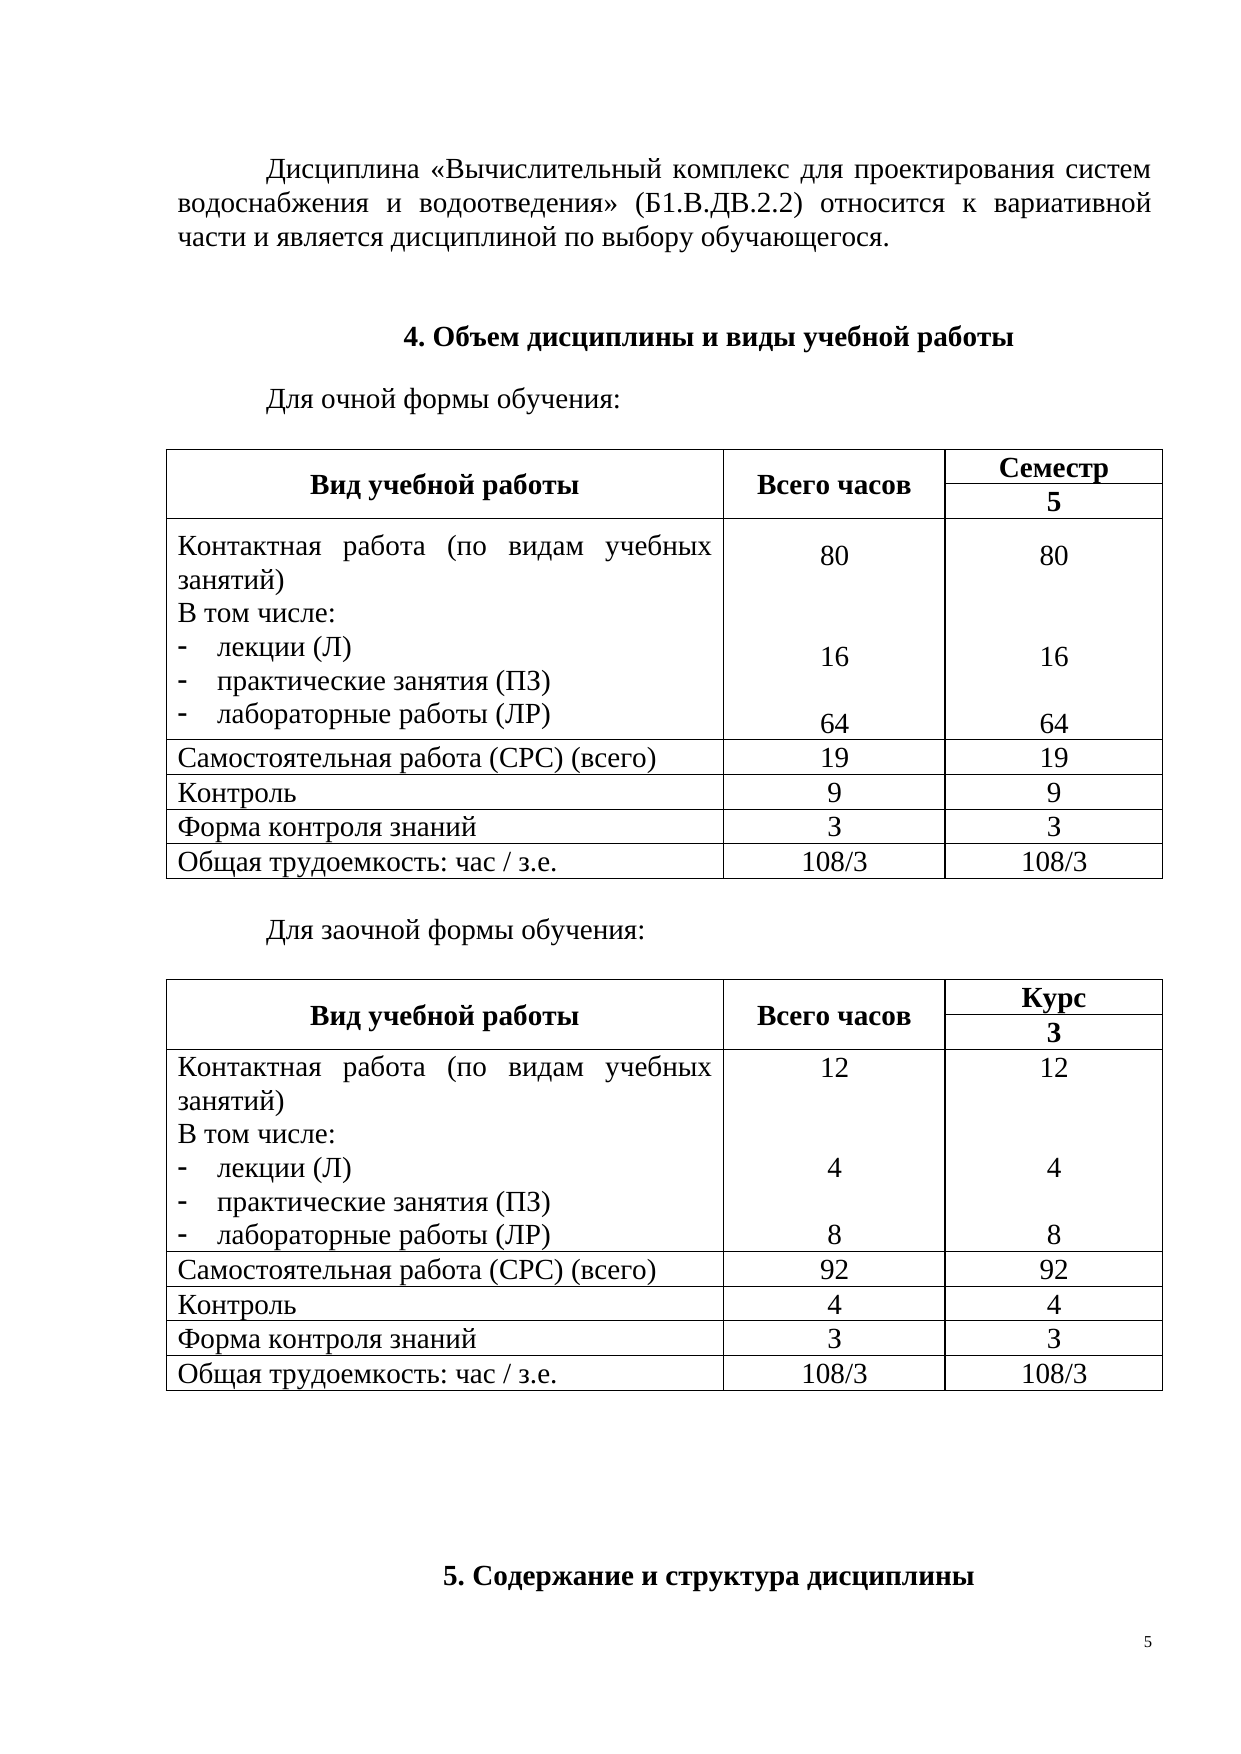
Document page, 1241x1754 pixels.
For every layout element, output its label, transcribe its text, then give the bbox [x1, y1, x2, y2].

table_header Вид учебной работы [167, 450, 723, 518]
table_cell 19 [724, 740, 944, 774]
table_cell 92 [946, 1252, 1162, 1286]
text Для заочной формы обучения: [177, 912, 1152, 946]
text Для очной формы обучения: [177, 382, 1152, 415]
table_cell Общая трудоемкость: час / з.е. [167, 844, 723, 878]
table_cell 108/3 [724, 1356, 944, 1389]
text 4. Объем дисциплины и виды учебной работы [177, 319, 1152, 353]
table_header Вид учебной работы [167, 980, 723, 1048]
table_cell 4 [946, 1287, 1162, 1320]
table_cell Контактная работа (по видам учебных занятий) В том числе: лекции (Л) практические занятия (ПЗ) лабораторные работы (ЛР) [167, 1050, 723, 1251]
table_cell 4 [724, 1287, 944, 1320]
text Дисциплина «Вычислительный комплекс для проектирования систем водоснабжения и водоотведения» (Б1.В.ДВ.2.2) относится к вариативной части и является дисциплиной по выбору обучающегося. [177, 152, 1152, 252]
table_cell 80 16 64 [724, 519, 944, 739]
table_cell 9 [724, 775, 944, 808]
table_cell З [724, 1321, 944, 1355]
table_cell Самостоятельная работа (СРС) (всего) [167, 1252, 723, 1286]
table_cell 9 [946, 775, 1162, 808]
table_cell 12 4 8 [724, 1050, 944, 1251]
table_cell Форма контроля знаний [167, 1321, 723, 1355]
table_cell 108/3 [946, 1356, 1162, 1389]
table_header Семестр [946, 450, 1162, 483]
table_cell 5 [946, 484, 1162, 518]
table_cell 19 [946, 740, 1162, 774]
table_cell Самостоятельная работа (СРС) (всего) [167, 740, 723, 774]
table_cell 92 [724, 1252, 944, 1286]
table_cell 108/3 [724, 844, 944, 878]
table_header Курс [946, 980, 1162, 1014]
table_cell З [946, 810, 1162, 843]
table_header Всего часов [724, 450, 944, 518]
table_cell Общая трудоемкость: час / з.е. [167, 1356, 723, 1389]
table_cell 108/3 [946, 844, 1162, 878]
text 5. Содержание и структура дисциплины [177, 1558, 1152, 1592]
table_cell Контроль [167, 1287, 723, 1320]
table_cell 80 16 64 [946, 519, 1162, 739]
table_cell Контактная работа (по видам учебных занятий) В том числе: лекции (Л) практические занятия (ПЗ) лабораторные работы (ЛР) [167, 519, 723, 739]
table_cell Форма контроля знаний [167, 810, 723, 843]
table_cell З [946, 1321, 1162, 1355]
table_cell 12 4 8 [946, 1050, 1162, 1251]
table_cell 3 [946, 1015, 1162, 1048]
table_header Всего часов [724, 980, 944, 1048]
table_cell З [724, 810, 944, 843]
table_cell Контроль [167, 775, 723, 808]
